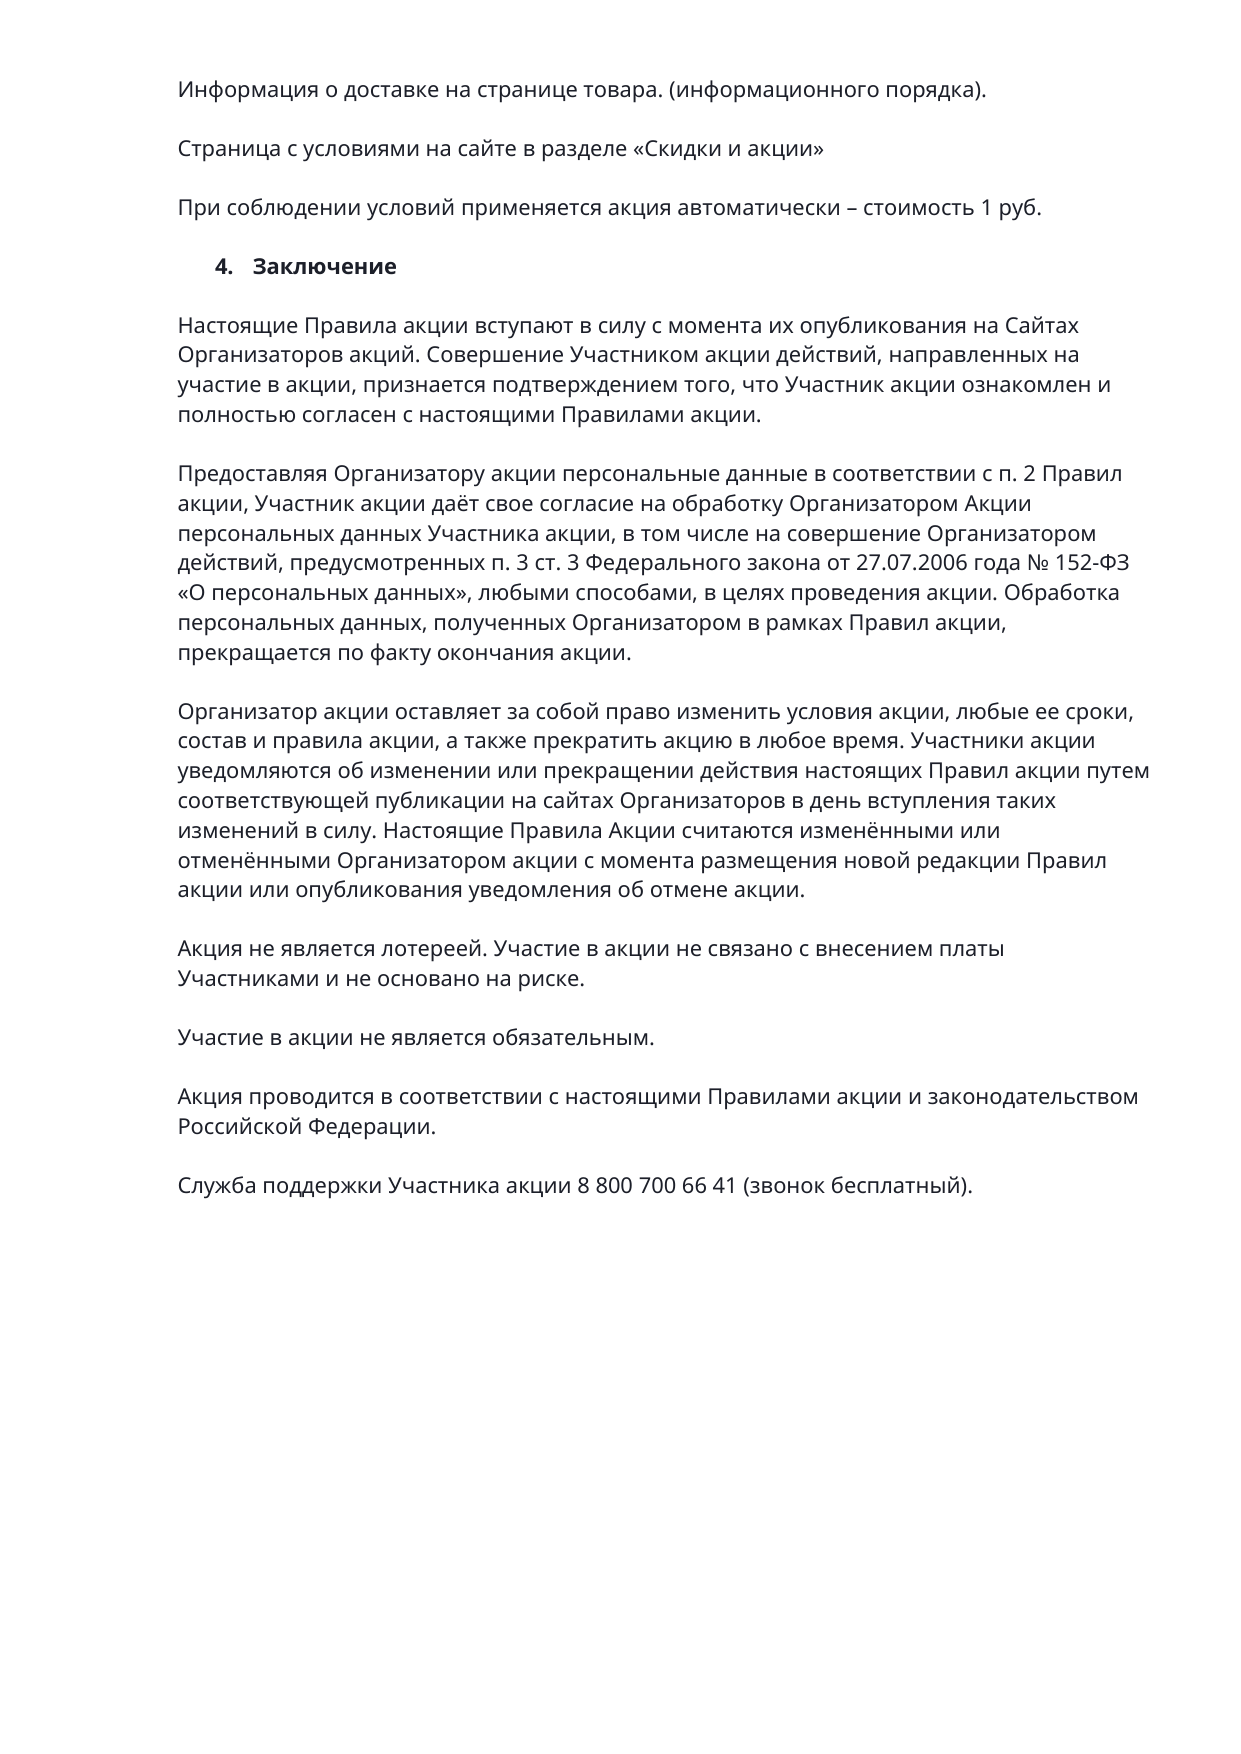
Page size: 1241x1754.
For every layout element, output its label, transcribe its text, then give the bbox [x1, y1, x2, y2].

text Информация о доставке на странице товара. (информационного порядка). [177, 74, 1152, 104]
text Служба поддержки Участника акции 8 800 700 66 41 (звонок бесплатный). [177, 1170, 1152, 1200]
text При соблюдении условий применяется акция автоматически – стоимость 1 руб. [177, 192, 1152, 222]
text Участие в акции не является обязательным. [177, 1022, 1152, 1052]
text Организатор акции оставляет за собой право изменить условия акции, любые ее сроки, состав и правила акции, а также прекратить акцию в любое время. Участники акции уведомляются об изменении или прекращении действия настоящих Правил акции путем соответствующей публикации на сайтах Организаторов в день вступления таких изменений в силу. Настоящие Правила Акции считаются изменёнными или отменёнными Организатором акции с момента размещения новой редакции Правил акции или опубликования уведомления об отмене акции. [177, 696, 1152, 904]
text Страница с условиями на сайте в разделе «Скидки и акции» [177, 133, 1152, 163]
text Настоящие Правила акции вступают в силу с момента их опубликования на Сайтах Организаторов акций. Совершение Участником акции действий, направленных на участие в акции, признается подтверждением того, что Участник акции ознакомлен и полностью согласен с настоящими Правилами акции. [177, 310, 1152, 429]
text Акция проводится в соответствии с настоящими Правилами акции и законодательством Российской Федерации. [177, 1081, 1152, 1141]
list Заключение [215, 251, 1152, 281]
text Предоставляя Организатору акции персональные данные в соответствии с п. 2 Правил акции, Участник акции даёт свое согласие на обработку Организатором Акции персональных данных Участника акции, в том числе на совершение Организатором действий, предусмотренных п. 3 ст. 3 Федерального закона от 27.07.2006 года № 152-ФЗ «О персональных данных», любыми способами, в целях проведения акции. Обработка персональных данных, полученных Организатором в рамках Правил акции, прекращается по факту окончания акции. [177, 458, 1152, 667]
text Акция не является лотереей. Участие в акции не связано с внесением платы Участниками и не основано на риске. [177, 933, 1152, 993]
